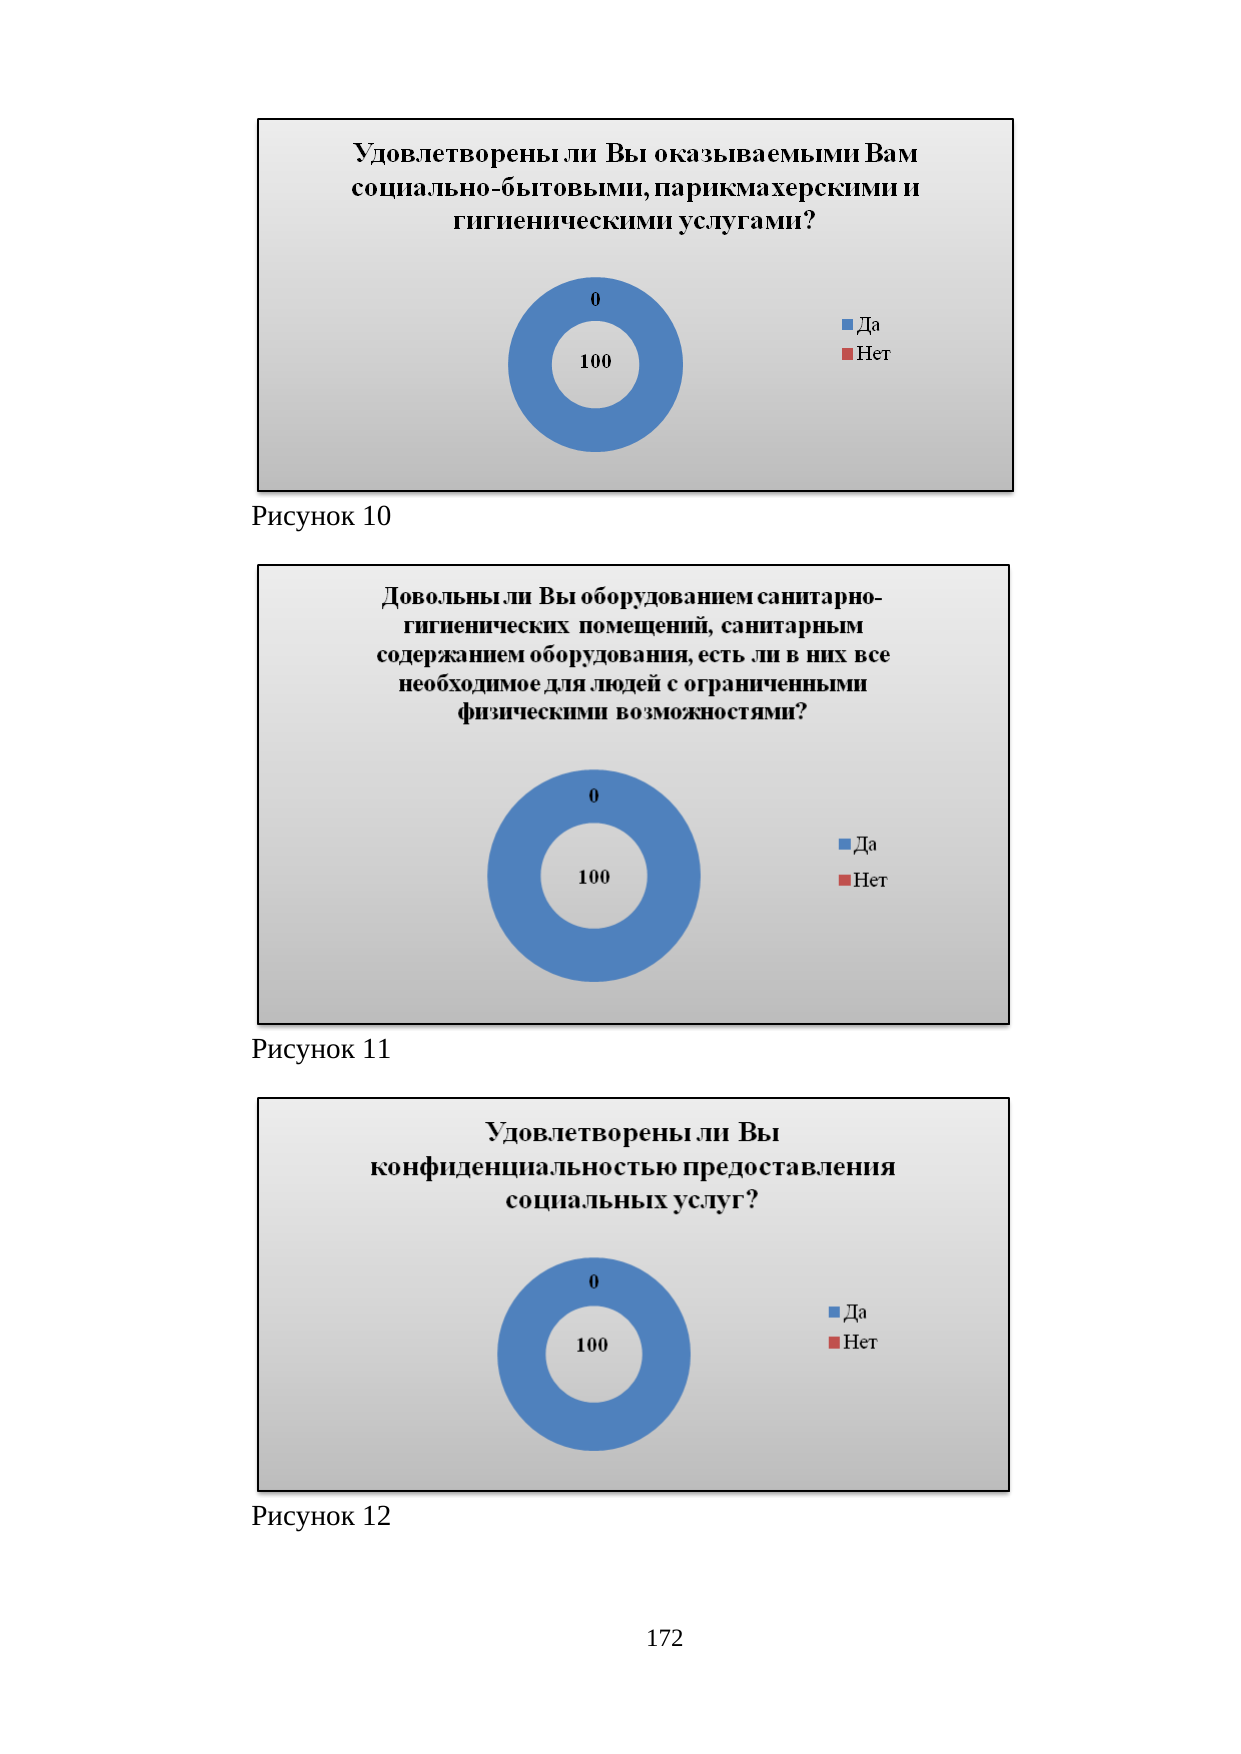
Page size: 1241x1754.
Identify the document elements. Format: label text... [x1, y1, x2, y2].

text Рисунок 11 [177, 1031, 1152, 1064]
picture [251, 1097, 1016, 1498]
picture [251, 118, 1020, 498]
text Рисунок 10 [177, 498, 1152, 531]
picture [251, 564, 1016, 1031]
text Рисунок 12 [177, 1498, 1152, 1531]
